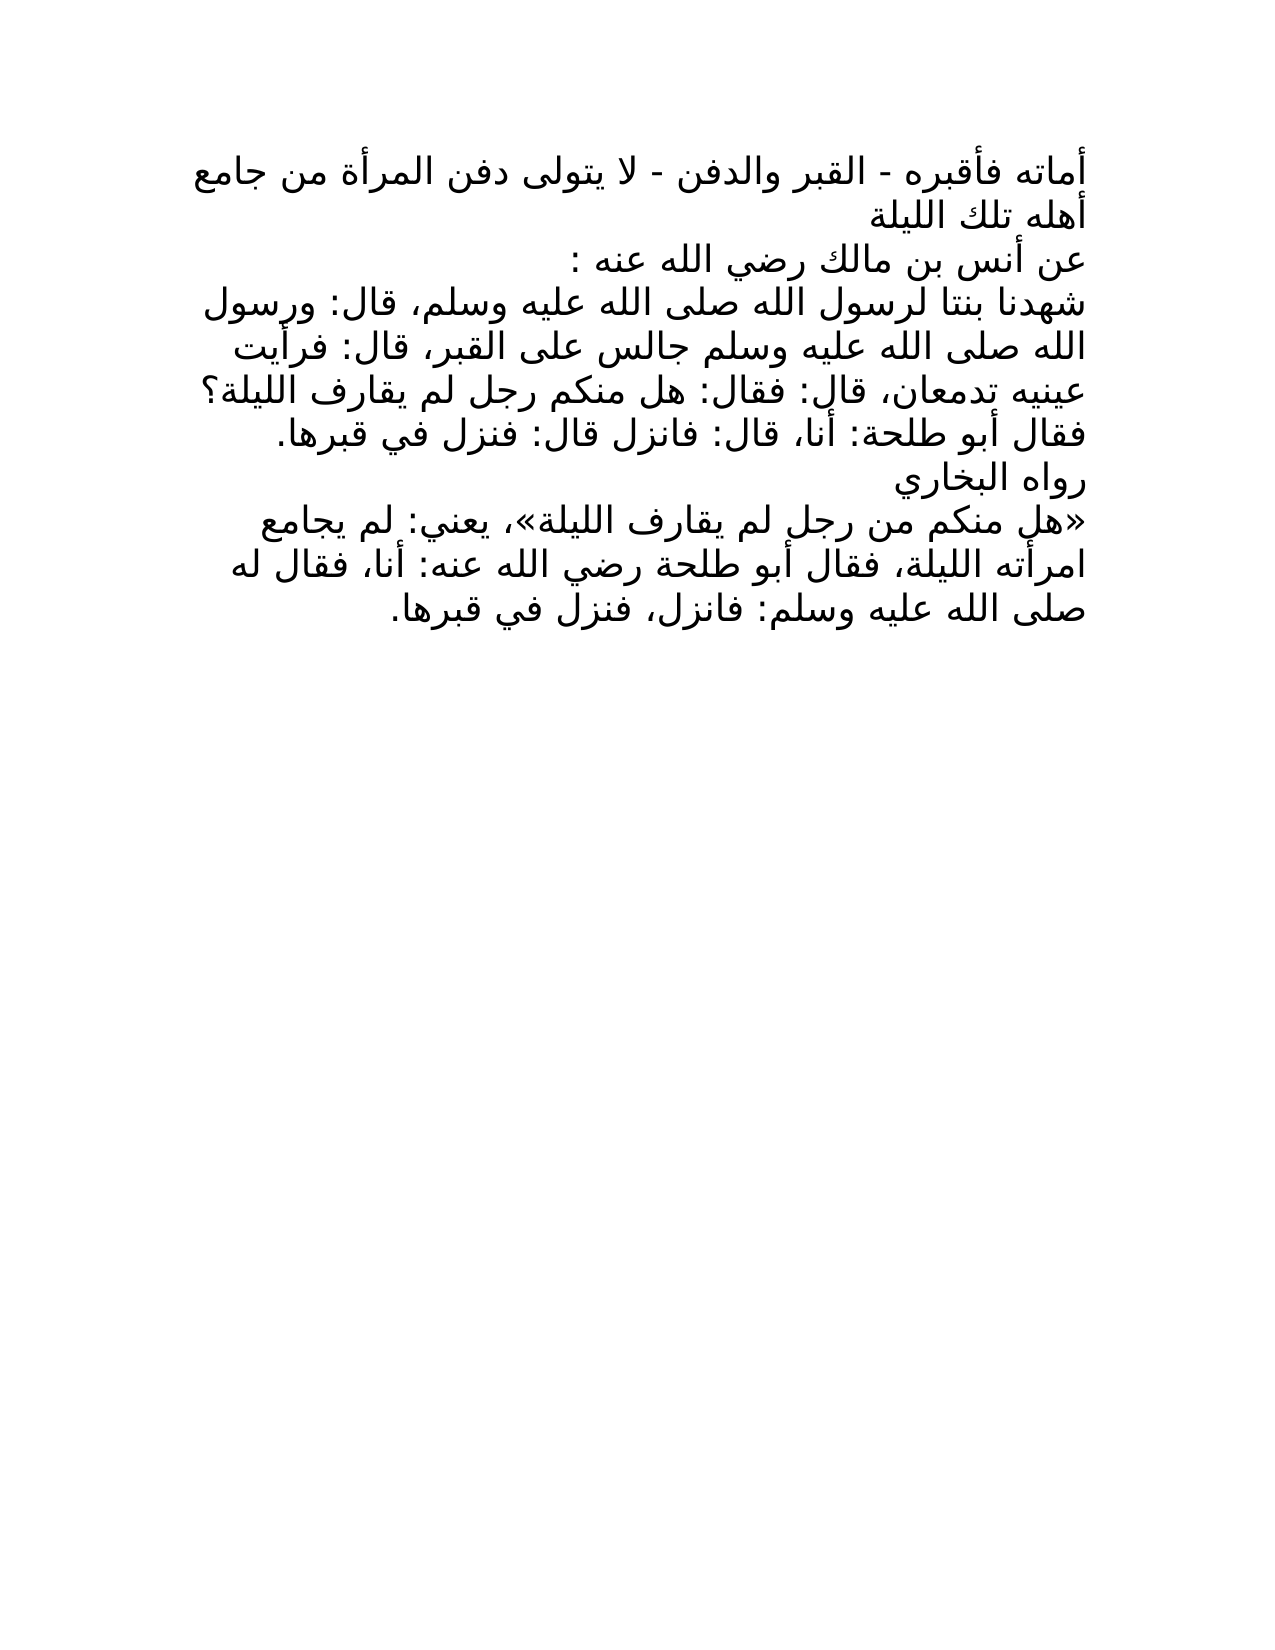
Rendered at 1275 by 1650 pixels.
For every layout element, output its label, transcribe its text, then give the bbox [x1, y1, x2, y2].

text «هل منكم من رجل لم يقارف الليلة»، يعني: لم يجامع امرأته الليلة، فقال أبو طلحة رضي الله عنه: أنا، فقال له صلى الله عليه وسلم: فانزل، فنزل في قبرها. [187, 499, 1087, 630]
text عن أنس بن مالك رضي الله عنه : [187, 237, 1087, 281]
text أماته فأقبره - القبر والدفن - لا يتولى دفن المرأة من جامع أهله تلك الليلة [187, 150, 1087, 237]
text شهدنا بنتا لرسول الله صلى الله عليه وسلم، قال: ورسول الله صلى الله عليه وسلم جالس على القبر، قال: فرأيت عينيه تدمعان، قال: فقال: هل منكم رجل لم يقارف الليلة؟ فقال أبو طلحة: أنا، قال: فانزل قال: فنزل في قبرها. [187, 281, 1087, 456]
text رواه البخاري [187, 456, 1087, 499]
